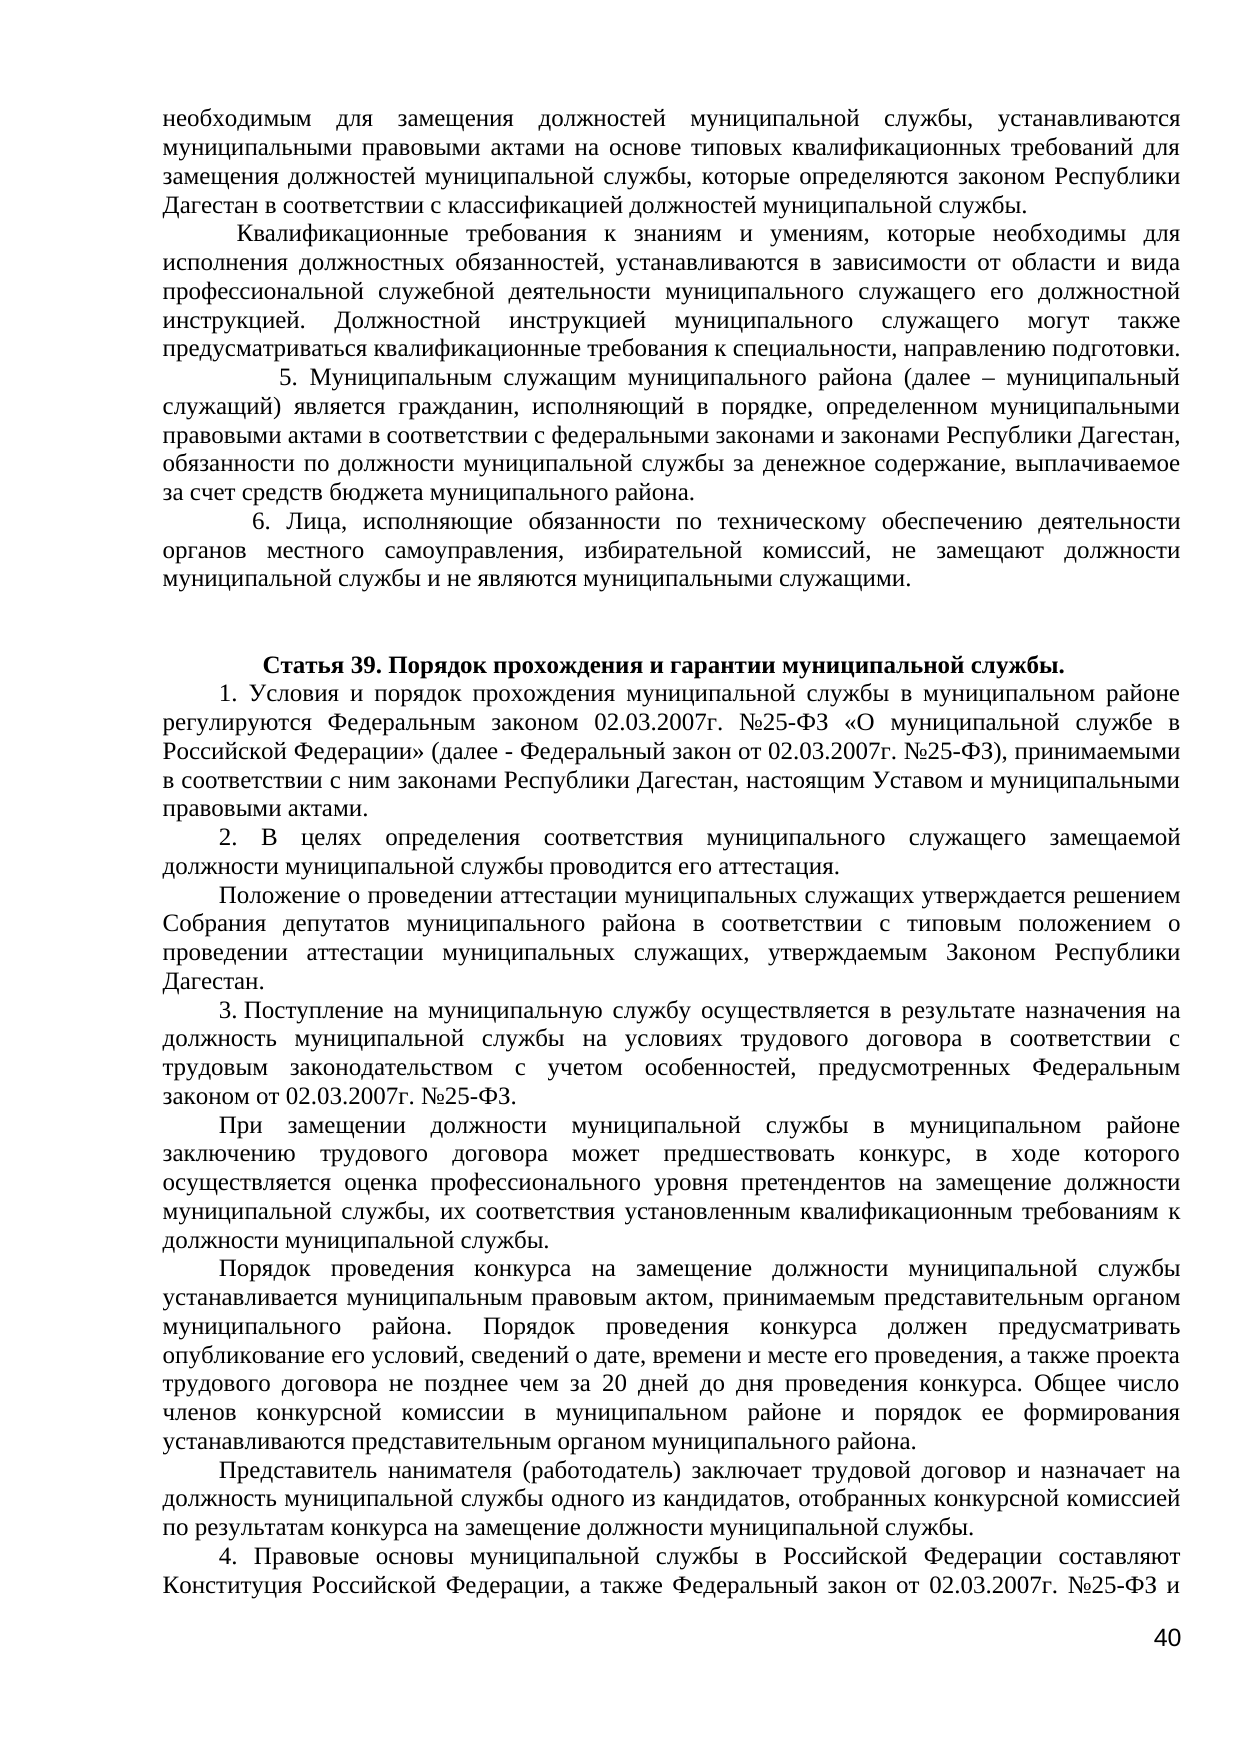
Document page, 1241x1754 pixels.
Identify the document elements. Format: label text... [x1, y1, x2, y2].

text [162, 103, 1181, 218]
text 3. Поступление на муниципальную службу осуществляется в результате назначения на должность муниципальной службы на условиях трудового договора в соответствии с трудовым законодательством с учетом особенностей, предусмотренных Федеральным законом от 02.03.2007г. №25-ФЗ. [162, 995, 1181, 1110]
text Представитель нанимателя (работодатель) заключает трудовой договор и назначает на должность муниципальной службы одного из кандидатов, отобранных конкурсной комиссией по результатам конкурса на замещение должности муниципальной службы. [162, 1455, 1181, 1541]
text Положение о проведении аттестации муниципальных служащих утверждается решением Собрания депутатов муниципального района в соответствии с типовым положением о проведении аттестации муниципальных служащих, утверждаемым Законом Республики Дагестан. [162, 880, 1181, 995]
text 2. В целях определения соответствия муниципального служащего замещаемой должности муниципальной службы проводится его аттестация. [162, 822, 1181, 880]
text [162, 1541, 1181, 1598]
text 5. Муниципальным служащим муниципального района (далее – муниципальный служащий) является гражданин, исполняющий в порядке, определенном муниципальными правовыми актами в соответствии с федеральными законами и законами Республики Дагестан, обязанности по должности муниципальной службы за денежное содержание, выплачиваемое за счет средств бюджета муниципального района. [162, 362, 1181, 506]
text Порядок проведения конкурса на замещение должности муниципальной службы устанавливается муниципальным правовым актом, принимаемым представительным органом муниципального района. Порядок проведения конкурса должен предусматривать опубликование его условий, сведений о дате, времени и месте его проведения, а также проекта трудового договора не позднее чем за 20 дней до дня проведения конкурса. Общее число членов конкурсной комиссии в муниципальном районе и порядок ее формирования устанавливаются представительным органом муниципального района. [162, 1253, 1181, 1455]
text При замещении должности муниципальной службы в муниципальном районе заключению трудового договора может предшествовать конкурс, в ходе которого осуществляется оценка профессионального уровня претендентов на замещение должности муниципальной службы, их соответствия установленным квалификационным требованиям к должности муниципальной службы. [162, 1110, 1181, 1253]
text 1. Условия и порядок прохождения муниципальной службы в муниципальном районе регулируются Федеральным законом 02.03.2007г. №25-ФЗ «О муниципальной службе в Российской Федерации» (далее - Федеральный закон от 02.03.2007г. №25-ФЗ), принимаемыми в соответствии с ним законами Республики Дагестан, настоящим Уставом и муниципальными правовыми актами. [162, 678, 1181, 822]
text Статья 39. Порядок прохождения и гарантии муниципальной службы. [162, 650, 1181, 678]
text Квалификационные требования к знаниям и умениям, которые необходимы для исполнения должностных обязанностей, устанавливаются в зависимости от области и вида профессиональной служебной деятельности муниципального служащего его должностной инструкцией. Должностной инструкцией муниципального служащего могут также предусматриваться квалификационные требования к специальности, направлению подготовки. [162, 218, 1181, 362]
text 6. Лица, исполняющие обязанности по техническому обеспечению деятельности органов местного самоуправления, избирательной комиссий, не замещают должности муниципальной службы и не являются муниципальными служащими. [162, 506, 1181, 592]
